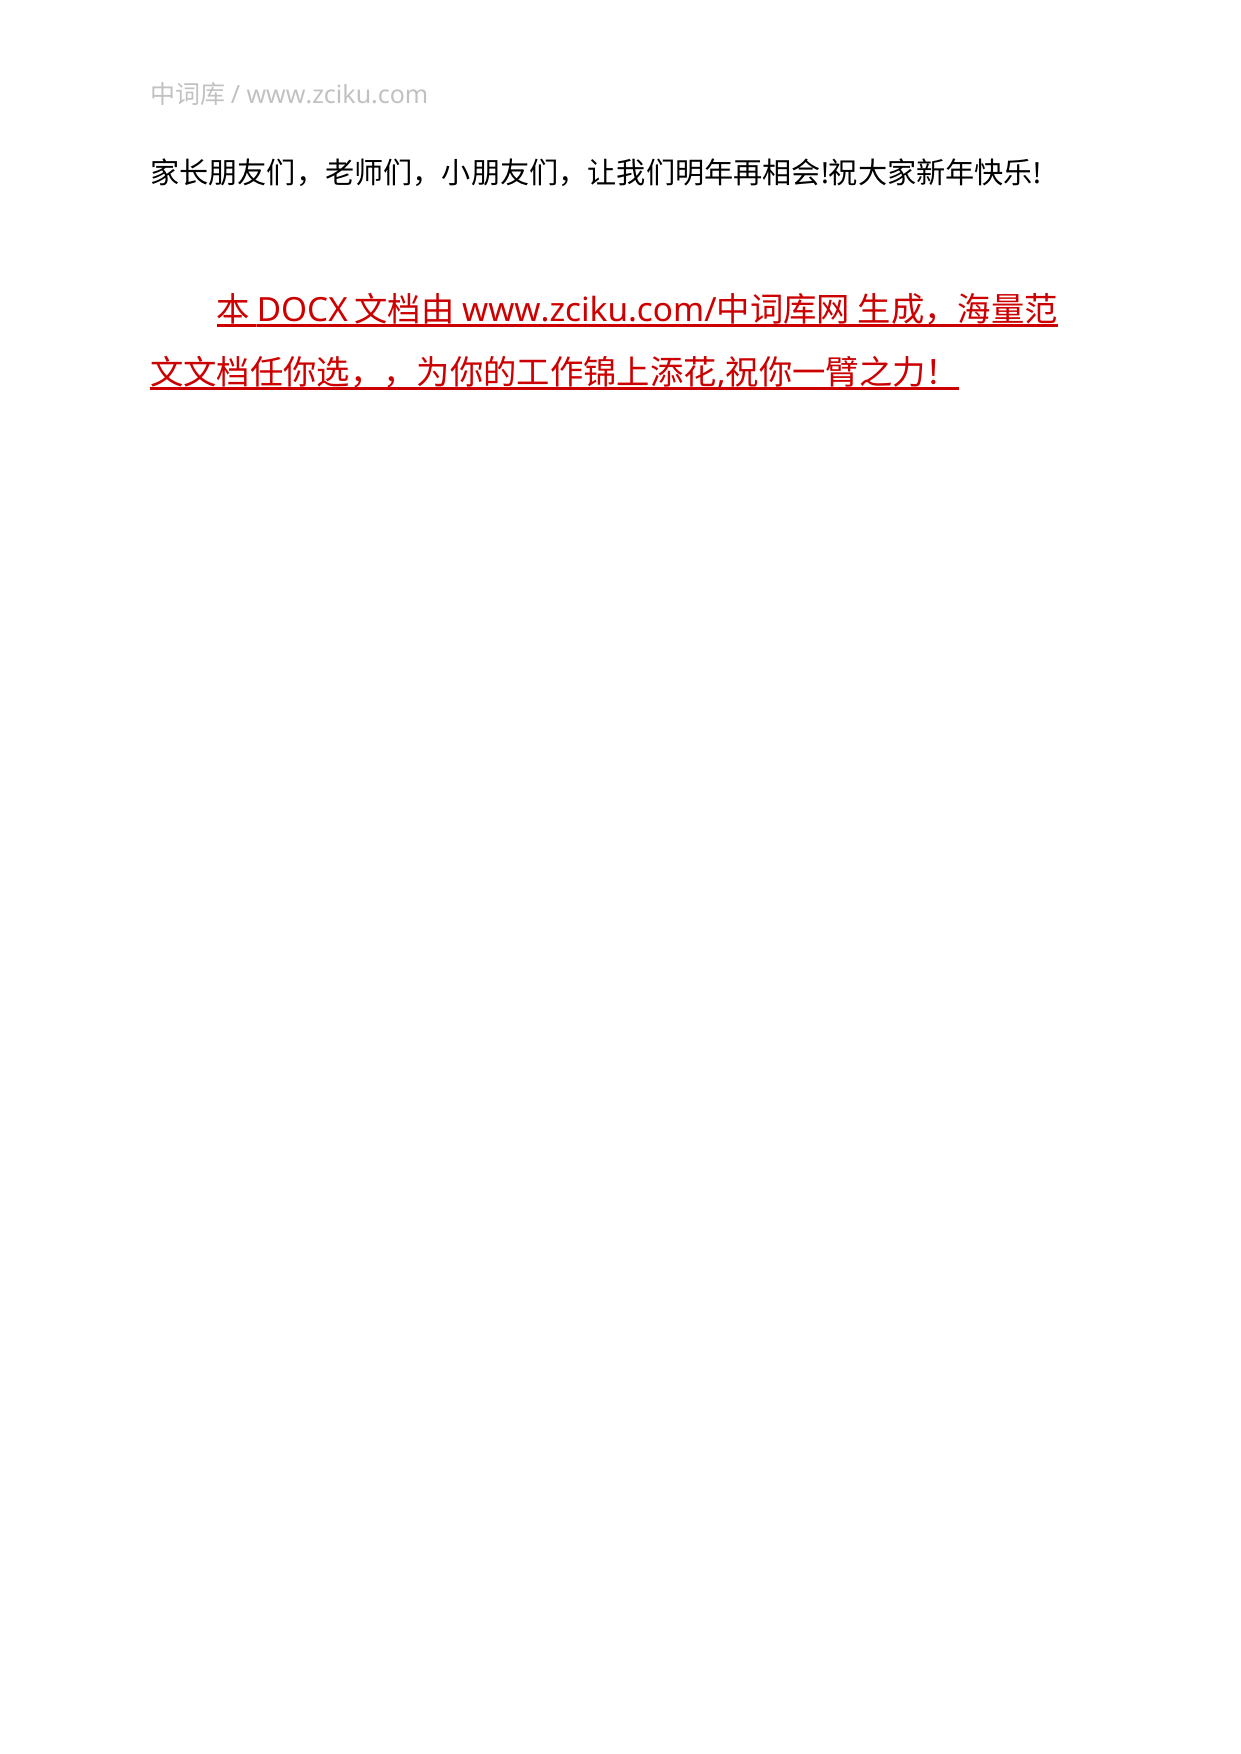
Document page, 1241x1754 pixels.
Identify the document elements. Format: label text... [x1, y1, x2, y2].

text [150, 150, 1090, 192]
text 本DOCX文档由 www.zciku.com/中词库网 生成，海量范文文档任你选，，为你的工作锦上添花,祝你一臂之力！ [150, 283, 1090, 394]
